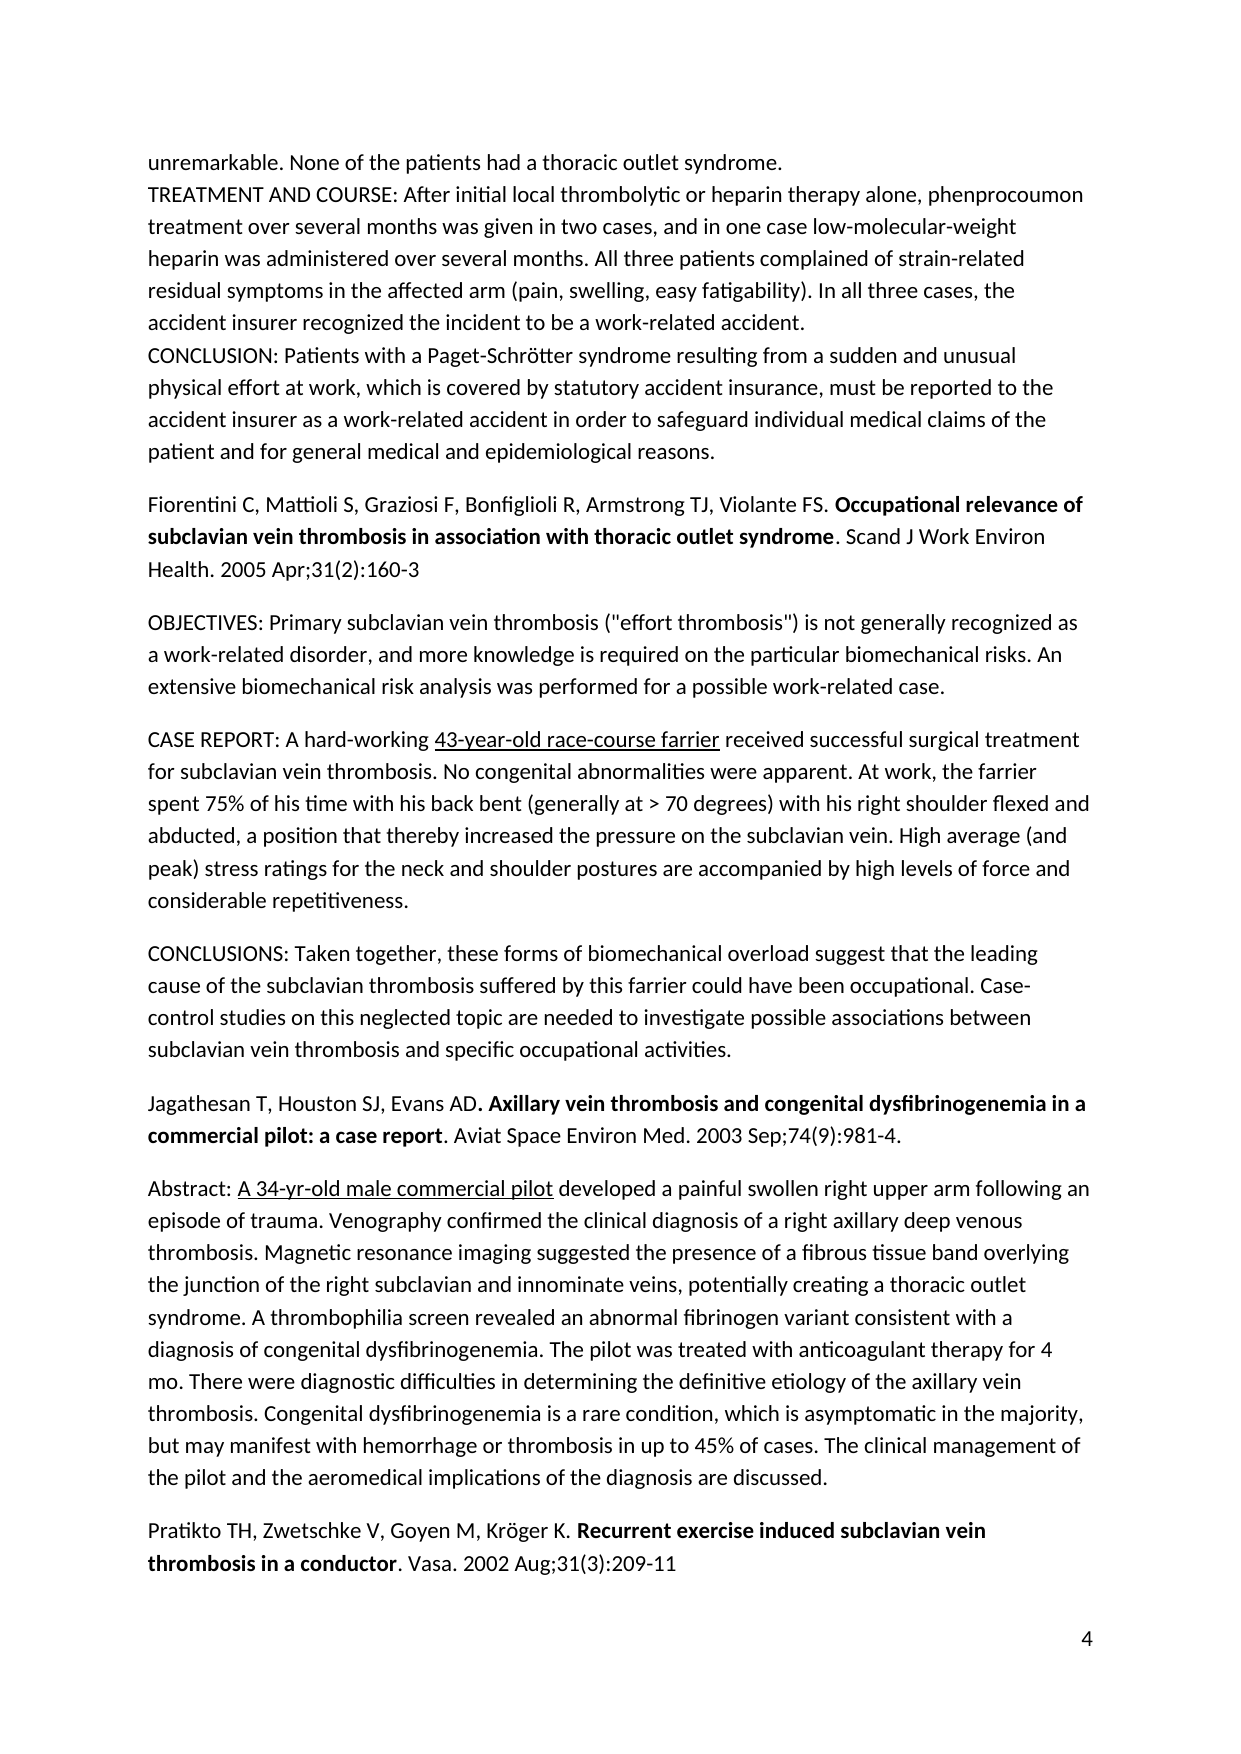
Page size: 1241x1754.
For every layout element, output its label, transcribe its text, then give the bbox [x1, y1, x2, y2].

text OBJECTIVES: Primary subclavian vein thrombosis ("effort thrombosis") is not generally recognized as a work-related disorder, and more knowledge is required on the particular biomechanical risks. An extensive biomechanical risk analysis was performed for a possible work-related case. [148, 608, 1093, 700]
text CASE REPORT: A hard-working 43-year-old race-course farrier received successful surgical treatment for subclavian vein thrombosis. No congenital abnormalities were apparent. At work, the farrier spent 75% of his time with his back bent (generally at > 70 degrees) with his right shoulder flexed and abducted, a position that thereby increased the pressure on the subclavian vein. High average (and peak) stress ratings for the neck and shoulder postures are accompanied by high levels of force and considerable repetitiveness. [148, 725, 1093, 914]
text Pratikto TH, Zwetschke V, Goyen M, Kröger K. Recurrent exercise induced subclavian vein thrombosis in a conductor. Vasa. 2002 Aug;31(3):209-11 [148, 1517, 1093, 1577]
text CONCLUSIONS: Taken together, these forms of biomechanical overload suggest that the leading cause of the subclavian thrombosis suffered by this farrier could have been occupational. Case-control studies on this neglected topic are needed to investigate possible associations between subclavian vein thrombosis and specific occupational activities. [148, 939, 1093, 1064]
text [148, 148, 1093, 465]
text Jagathesan T, Houston SJ, Evans AD. Axillary vein thrombosis and congenital dysfibrinogenemia in a commercial pilot: a case report. Aviat Space Environ Med. 2003 Sep;74(9):981-4. [148, 1089, 1093, 1149]
text Abstract: A 34-yr-old male commercial pilot developed a painful swollen right upper arm following an episode of trauma. Venography confirmed the clinical diagnosis of a right axillary deep venous thrombosis. Magnetic resonance imaging suggested the presence of a fibrous tissue band overlying the junction of the right subclavian and innominate veins, potentially creating a thoracic outlet syndrome. A thrombophilia screen revealed an abnormal fibrinogen variant consistent with a diagnosis of congenital dysfibrinogenemia. The pilot was treated with anticoagulant therapy for 4 mo. There were diagnostic difficulties in determining the definitive etiology of the axillary vein thrombosis. Congenital dysfibrinogenemia is a rare condition, which is asymptomatic in the majority, but may manifest with hemorrhage or thrombosis in up to 45% of cases. The clinical management of the pilot and the aeromedical implications of the diagnosis are discussed. [148, 1174, 1093, 1492]
text Fiorentini C, Mattioli S, Graziosi F, Bonfiglioli R, Armstrong TJ, Violante FS. Occupational relevance of subclavian vein thrombosis in association with thoracic outlet syndrome. Scand J Work Environ Health. 2005 Apr;31(2):160-3 [148, 490, 1093, 583]
